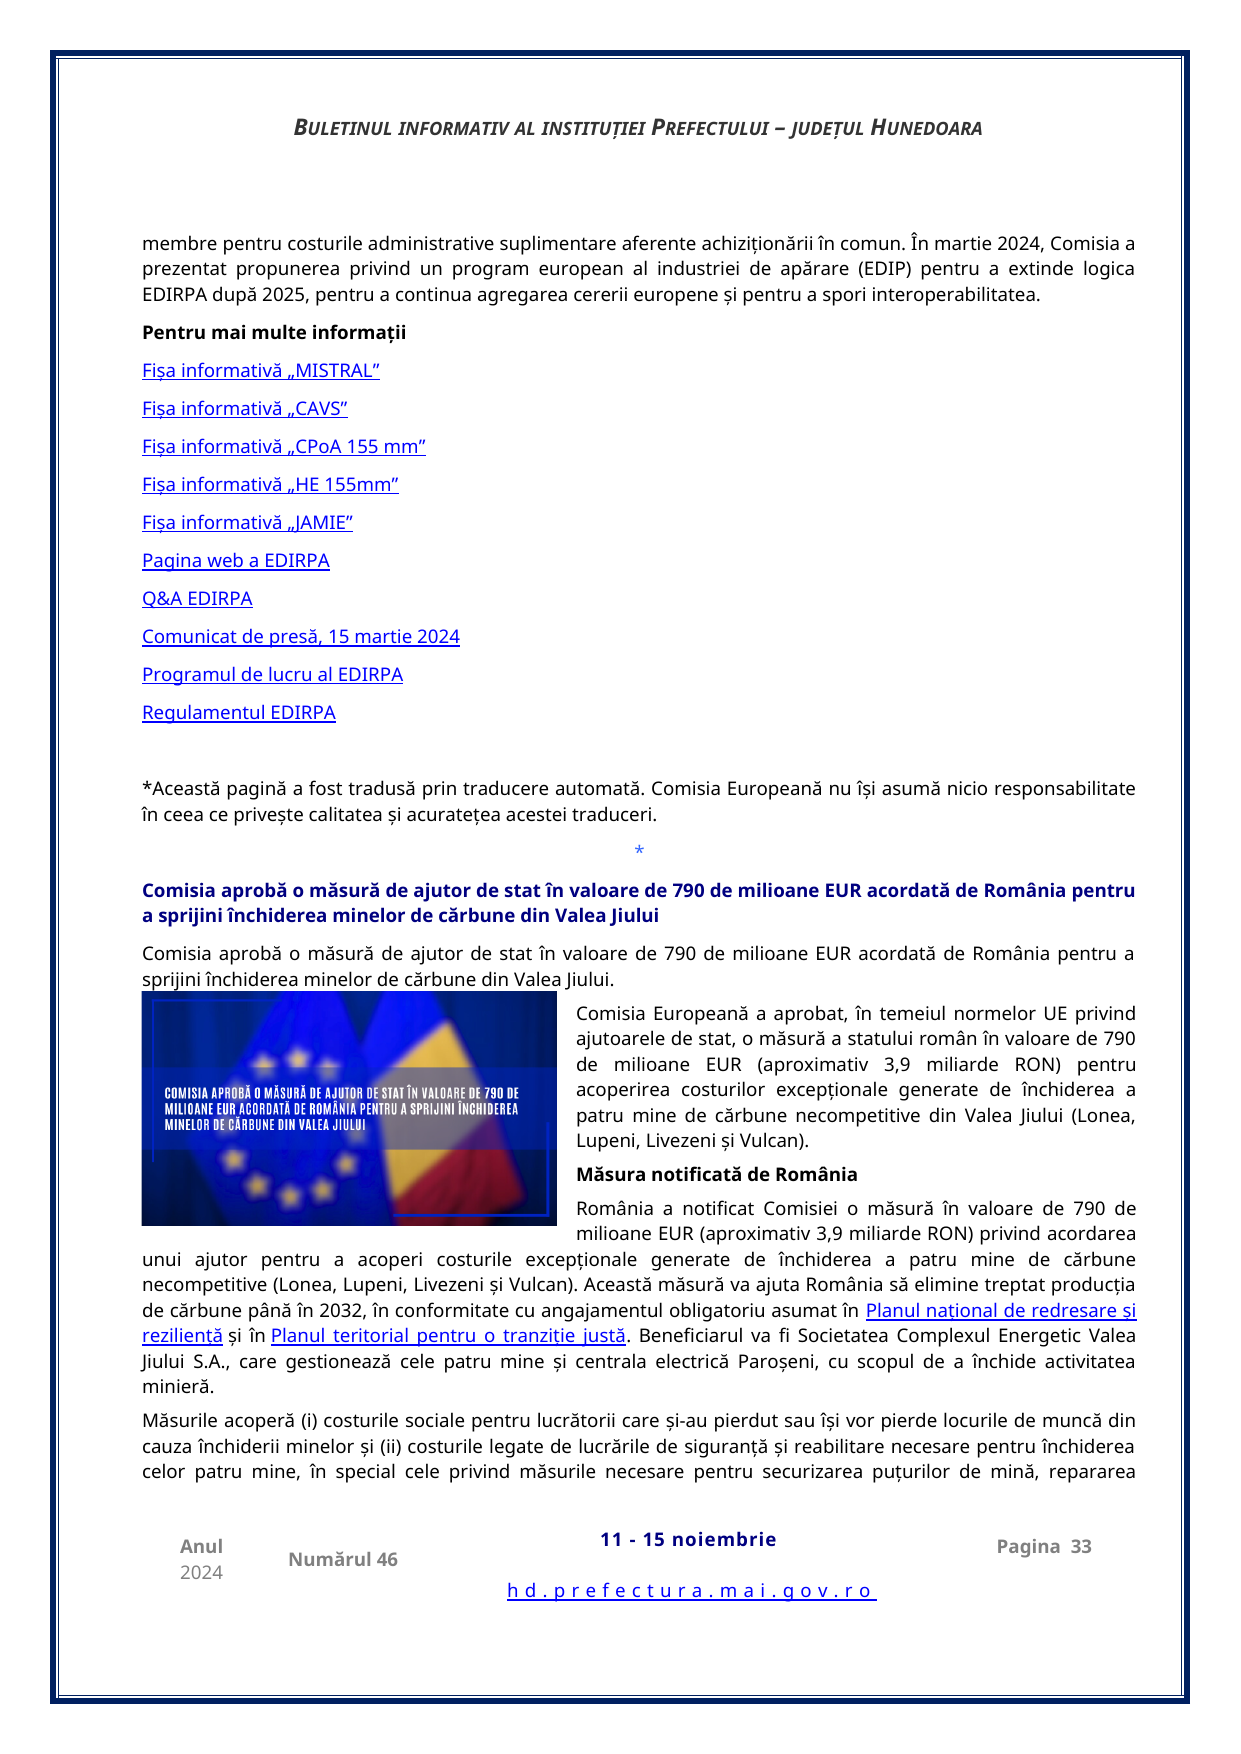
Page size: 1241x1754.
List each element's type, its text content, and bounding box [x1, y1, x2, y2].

text Fișa informativă „JAMIE” [142, 509, 1137, 535]
text Măsura notificată de România [557, 1161, 1137, 1187]
text Programul de lucru al EDIRPA [142, 661, 1137, 687]
text Q&A EDIRPA [142, 585, 1137, 611]
text România a notificat Comisiei o măsură în valoare de 790 de milioane EUR (aproximativ 3,9 miliarde RON) privind acordarea unui ajutor pentru a acoperi costurile excepționale generate de închiderea a patru mine de cărbune necompetitive (Lonea, Lupeni, Livezeni și Vulcan). Această măsură va ajuta România să elimine treptat producția de cărbune până în 2032, în conformitate cu angajamentul obligatoriu asumat în Planul național de redresare și reziliență și în Planul teritorial pentru o tranziție justă. Beneficiarul va fi Societatea Complexul Energetic Valea Jiului S.A., care gestionează cele patru mine și centrala electrică Paroșeni, cu scopul de a închide activitatea minieră. [142, 1195, 1137, 1399]
text Fișa informativă „HE 155mm” [142, 471, 1137, 497]
text Pagina web a EDIRPA [142, 547, 1137, 573]
text Comisia Europeană a aprobat, în temeiul normelor UE privind ajutoarele de stat, o măsură a statului român în valoare de 790 de milioane EUR (aproximativ 3,9 miliarde RON) pentru acoperirea costurilor excepționale generate de închiderea a patru mine de cărbune necompetitive din Valea Jiului (Lonea, Lupeni, Livezeni și Vulcan). [557, 1000, 1137, 1153]
text Fișa informativă „MISTRAL” [142, 357, 1137, 383]
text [142, 230, 1137, 307]
text * [142, 839, 1137, 864]
text Comisia aprobă o măsură de ajutor de stat în valoare de 790 de milioane EUR acordată de România pentru a sprijini închiderea minelor de cărbune din Valea Jiului. [142, 941, 1137, 992]
text Regulamentul EDIRPA [142, 699, 1137, 725]
text *Această pagină a fost tradusă prin traducere automată. Comisia Europeană nu își asumă nicio responsabilitate în ceea ce privește calitatea și acuratețea acestei traduceri. [142, 775, 1137, 826]
text Pentru mai multe informații [142, 319, 1137, 345]
text Fișa informativă „CAVS” [142, 395, 1137, 421]
picture [141, 991, 557, 1226]
text Comunicat de presă, 15 martie 2024 [142, 623, 1137, 649]
text Fișa informativă „CPoA 155 mm” [142, 433, 1137, 459]
text Comisia aprobă o măsură de ajutor de stat în valoare de 790 de milioane EUR acordată de România pentru a sprijini închiderea minelor de cărbune din Valea Jiului [142, 877, 1137, 928]
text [142, 1408, 1137, 1484]
